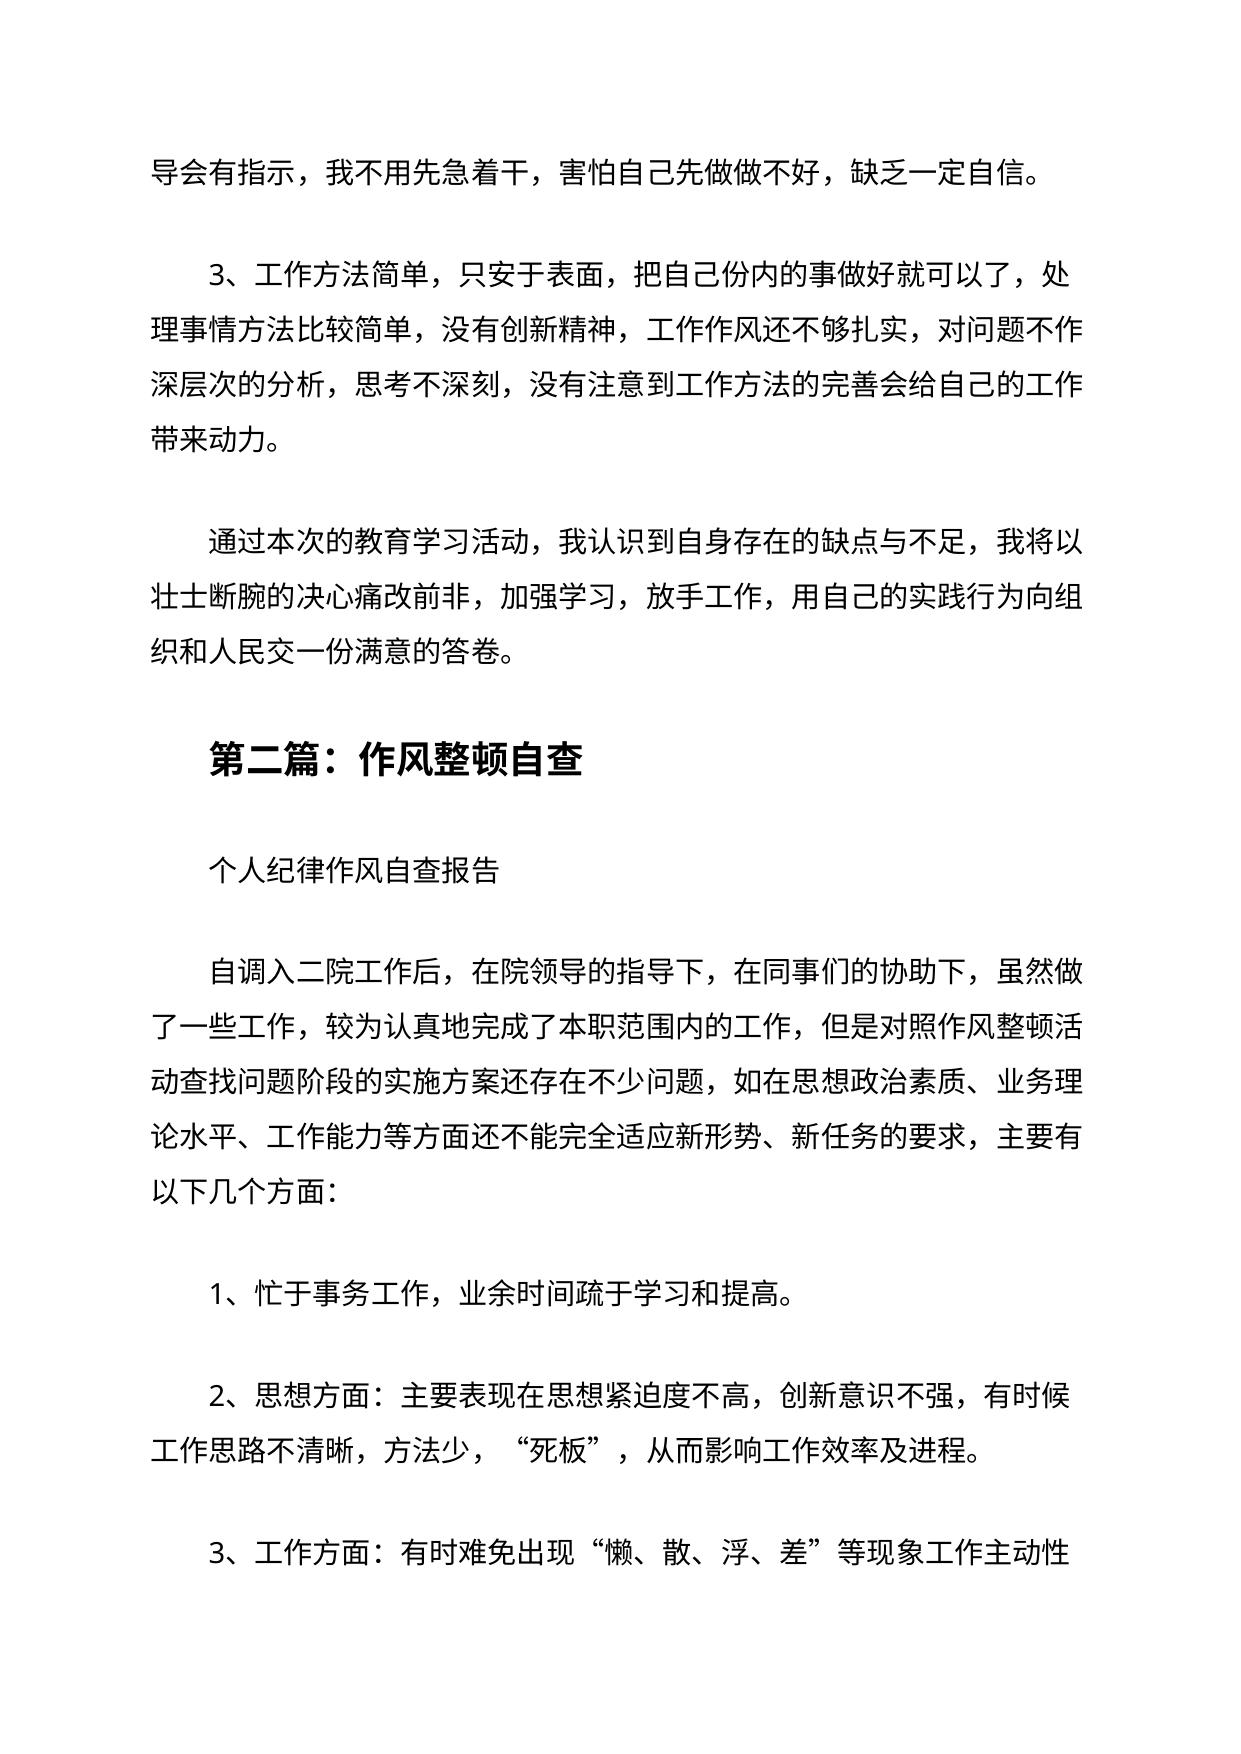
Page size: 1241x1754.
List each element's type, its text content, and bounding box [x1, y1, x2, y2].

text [150, 1529, 1090, 1572]
text 个人纪律作风自查报告 [150, 847, 1090, 889]
text 自调入二院工作后，在院领导的指导下，在同事们的协助下，虽然做了一些工作，较为认真地完成了本职范围内的工作，但是对照作风整顿活动查找问题阶段的实施方案还存在不少问题，如在思想政治素质、业务理论水平、工作能力等方面还不能完全适应新形势、新任务的要求，主要有以下几个方面： [150, 949, 1090, 1211]
text 2、思想方面：主要表现在思想紧迫度不高，创新意识不强，有时候工作思路不清晰，方法少，“死板”，从而影响工作效率及进程。 [150, 1372, 1090, 1470]
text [150, 150, 1090, 192]
text 第二篇：作风整顿自查 [150, 730, 1090, 784]
text 通过本次的教育学习活动，我认识到自身存在的缺点与不足，我将以壮士断腕的决心痛改前非，加强学习，放手工作，用自己的实践行为向组织和人民交一份满意的答卷。 [150, 518, 1090, 670]
text 3、工作方法简单，只安于表面，把自己份内的事做好就可以了，处理事情方法比较简单，没有创新精神，工作作风还不够扎实，对问题不作深层次的分析，思考不深刻，没有注意到工作方法的完善会给自己的工作带来动力。 [150, 252, 1090, 459]
text 1、忙于事务工作，业余时间疏于学习和提高。 [150, 1270, 1090, 1313]
